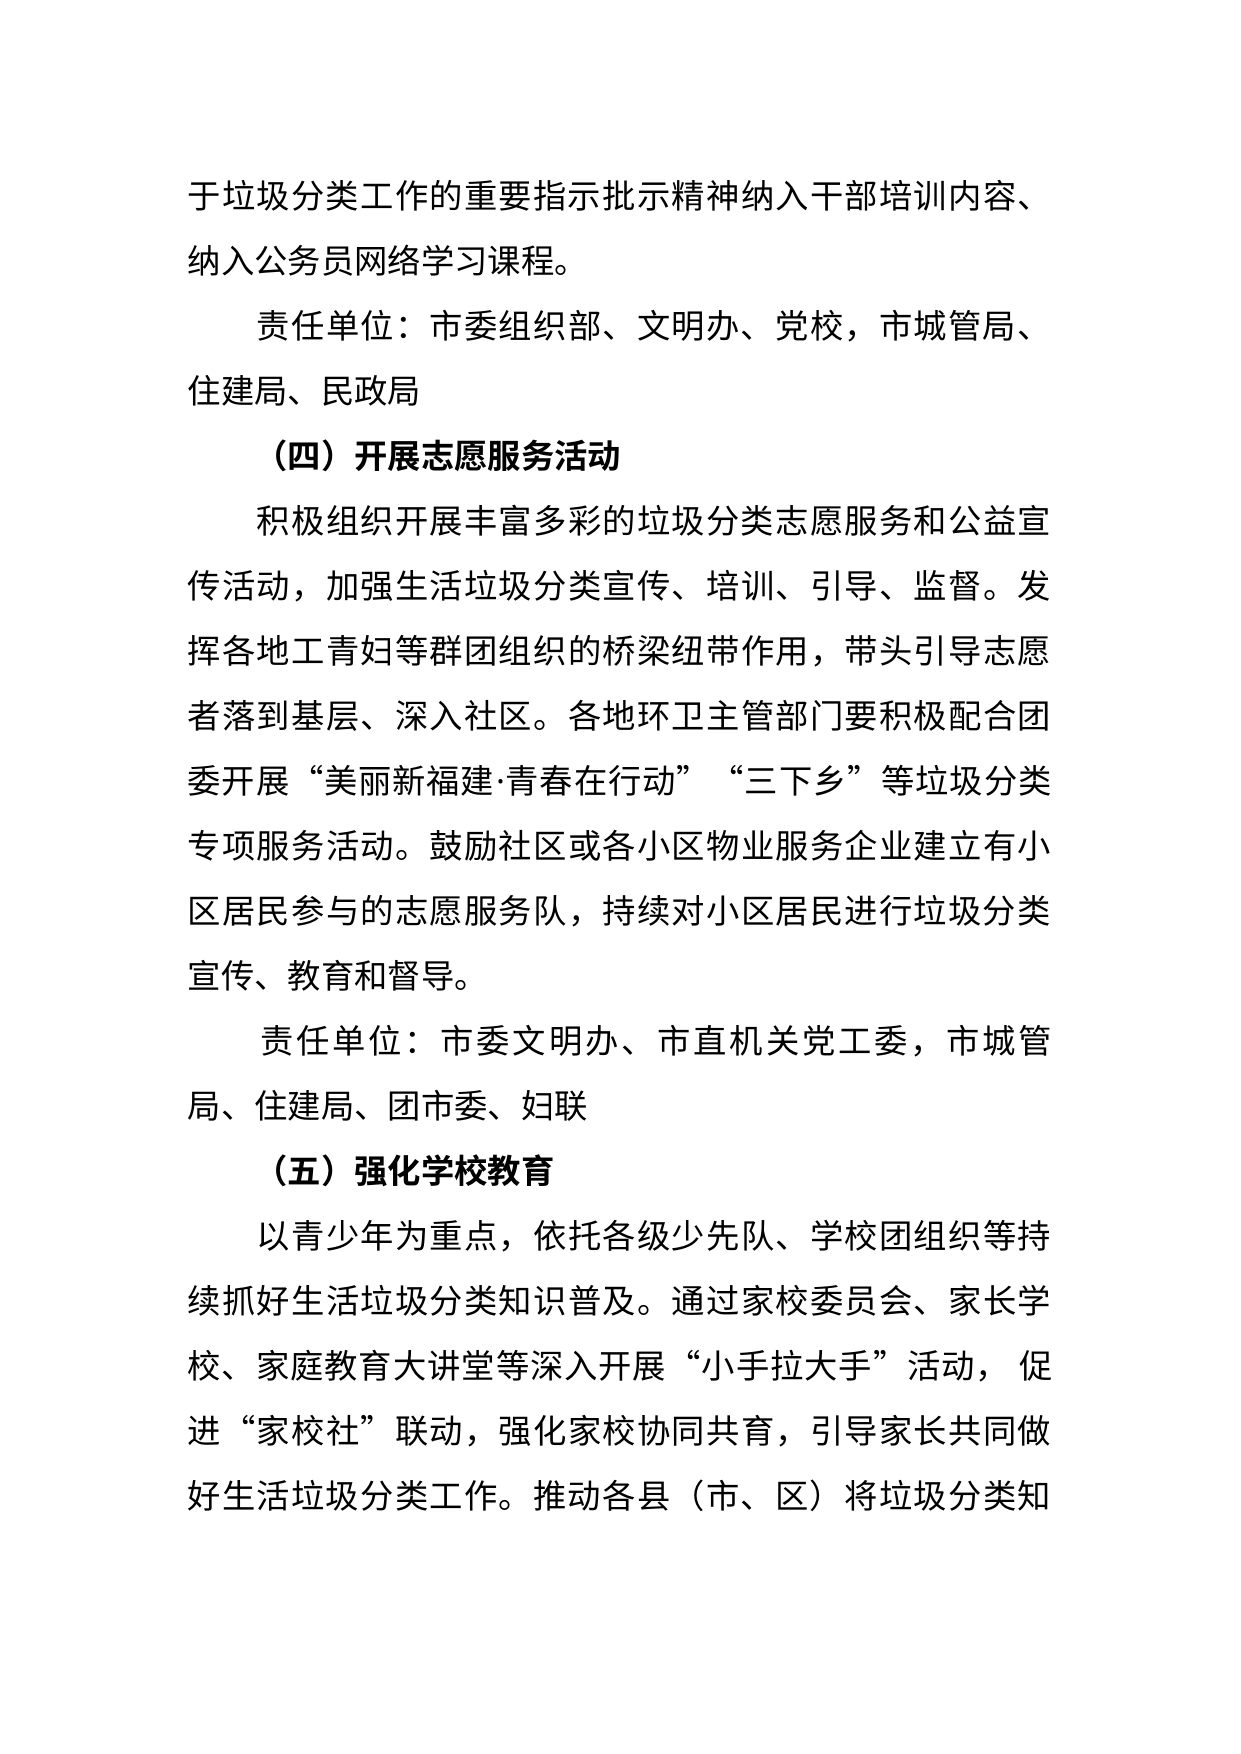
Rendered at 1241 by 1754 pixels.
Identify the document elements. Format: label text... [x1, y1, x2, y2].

text （五）强化学校教育 [187, 1137, 1053, 1202]
text 积极组织开展丰富多彩的垃圾分类志愿服务和公益宣传活动，加强生活垃圾分类宣传、培训、引导、监督。发挥各地工青妇等群团组织的桥梁纽带作用，带头引导志愿者落到基层、深入社区。各地环卫主管部门要积极配合团委开展“美丽新福建·青春在行动”“三下乡”等垃圾分类专项服务活动。鼓励社区或各小区物业服务企业建立有小区居民参与的志愿服务队，持续对小区居民进行垃圾分类宣传、教育和督导。 [187, 487, 1053, 1007]
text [187, 1202, 1053, 1527]
text 责任单位：市委组织部、文明办、党校，市城管局、住建局、民政局 [187, 292, 1053, 422]
text 责任单位：市委文明办、市直机关党工委，市城管局、住建局、团市委、妇联 [187, 1007, 1053, 1137]
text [187, 162, 1053, 292]
text （四）开展志愿服务活动 [187, 422, 1053, 487]
